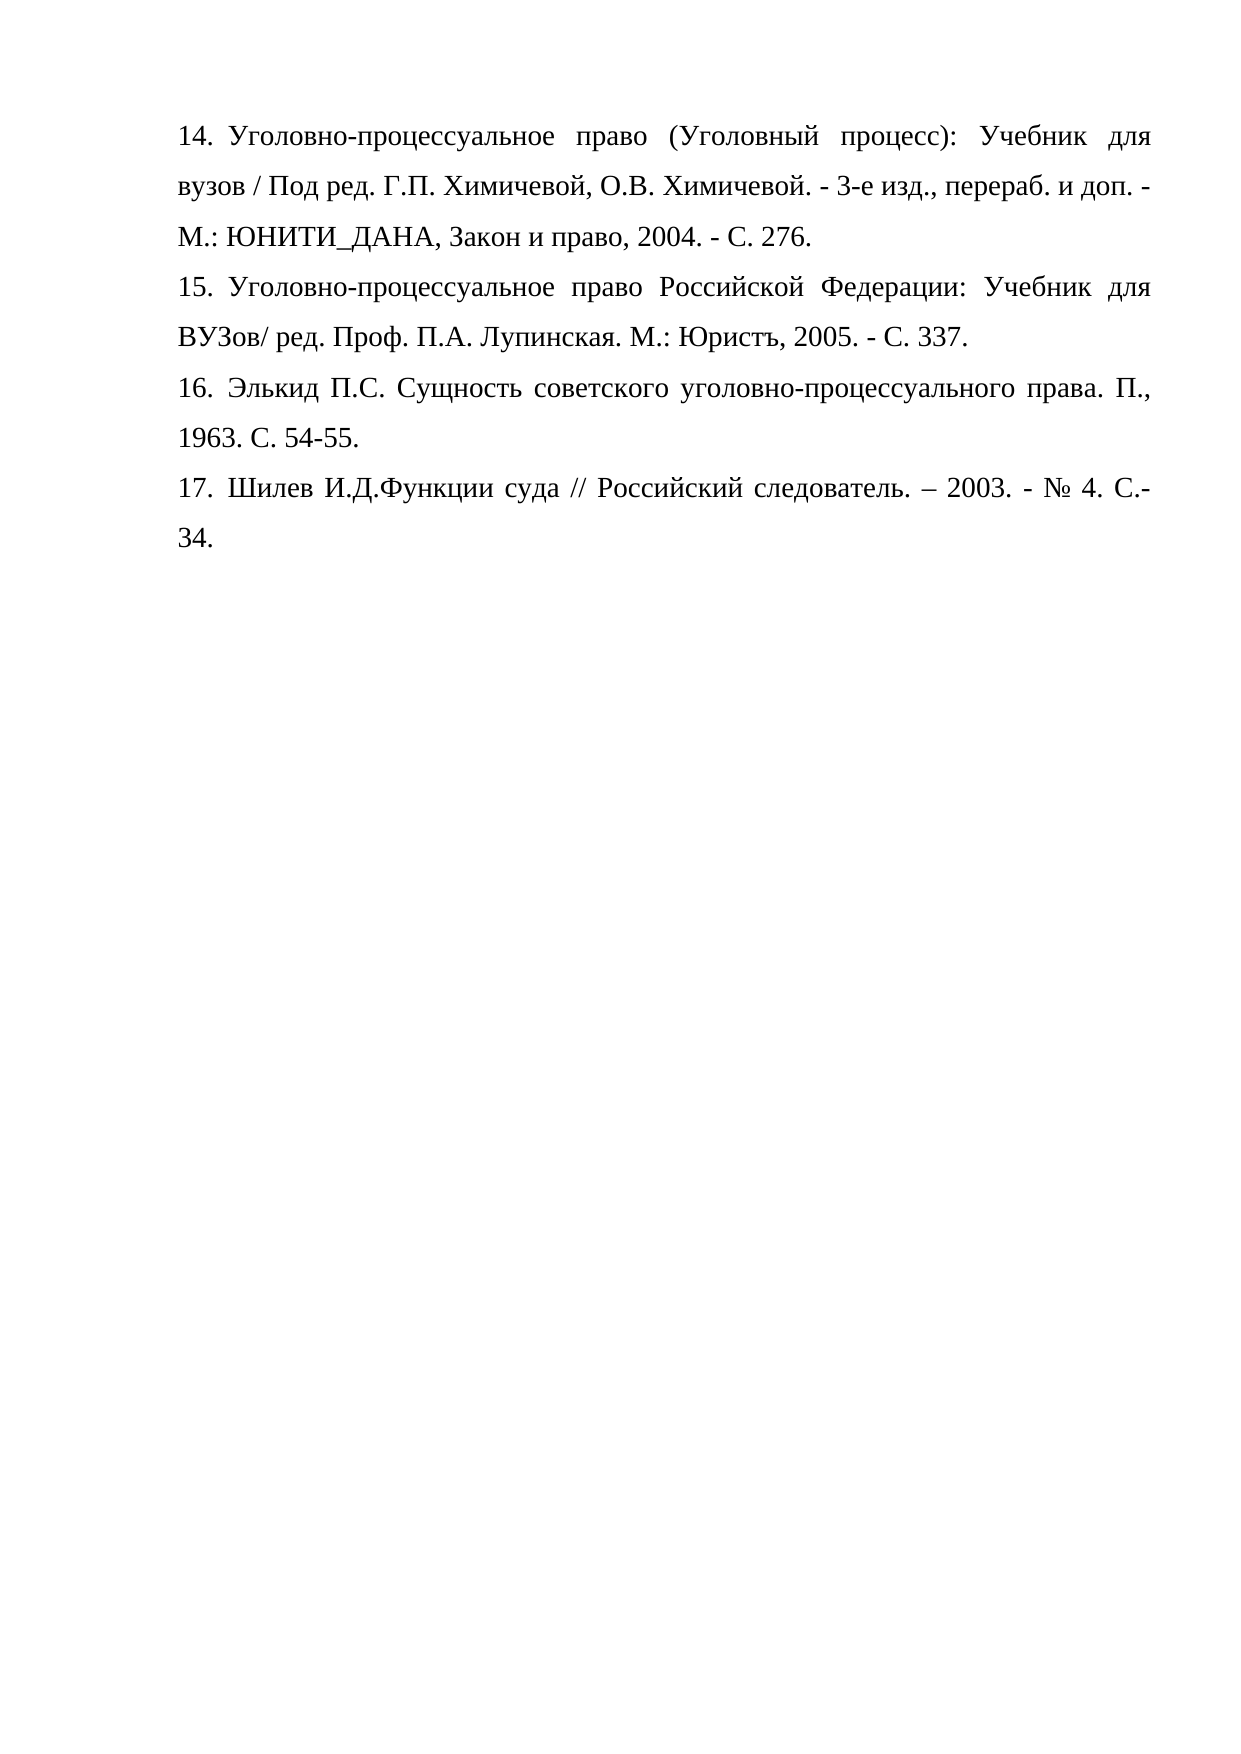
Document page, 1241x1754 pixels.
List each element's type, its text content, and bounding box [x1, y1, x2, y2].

list Уголовно-процессуальное право Российской Федерации: Учебник для ВУЗов/ ред. Проф. П.А. Лупинская. М.: Юристъ, 2005. - С. 337. [177, 269, 1152, 353]
list Элькид П.С. Сущность советского уголовно-процессуального права. П., 1963. С. 54-55. [177, 370, 1152, 453]
list Уголовно-процессуальное право (Уголовный процесс): Учебник для вузов / Под ред. Г.П. Химичевой, О.В. Химичевой. - 3-е изд., перераб. и доп. - М.: ЮНИТИ_ДАНА, Закон и право, 2004. - С. 276. [177, 118, 1152, 252]
list Шилев И.Д.Функции суда // Российский следователь. – 2003. - № 4. С.- 34. [177, 470, 1152, 554]
